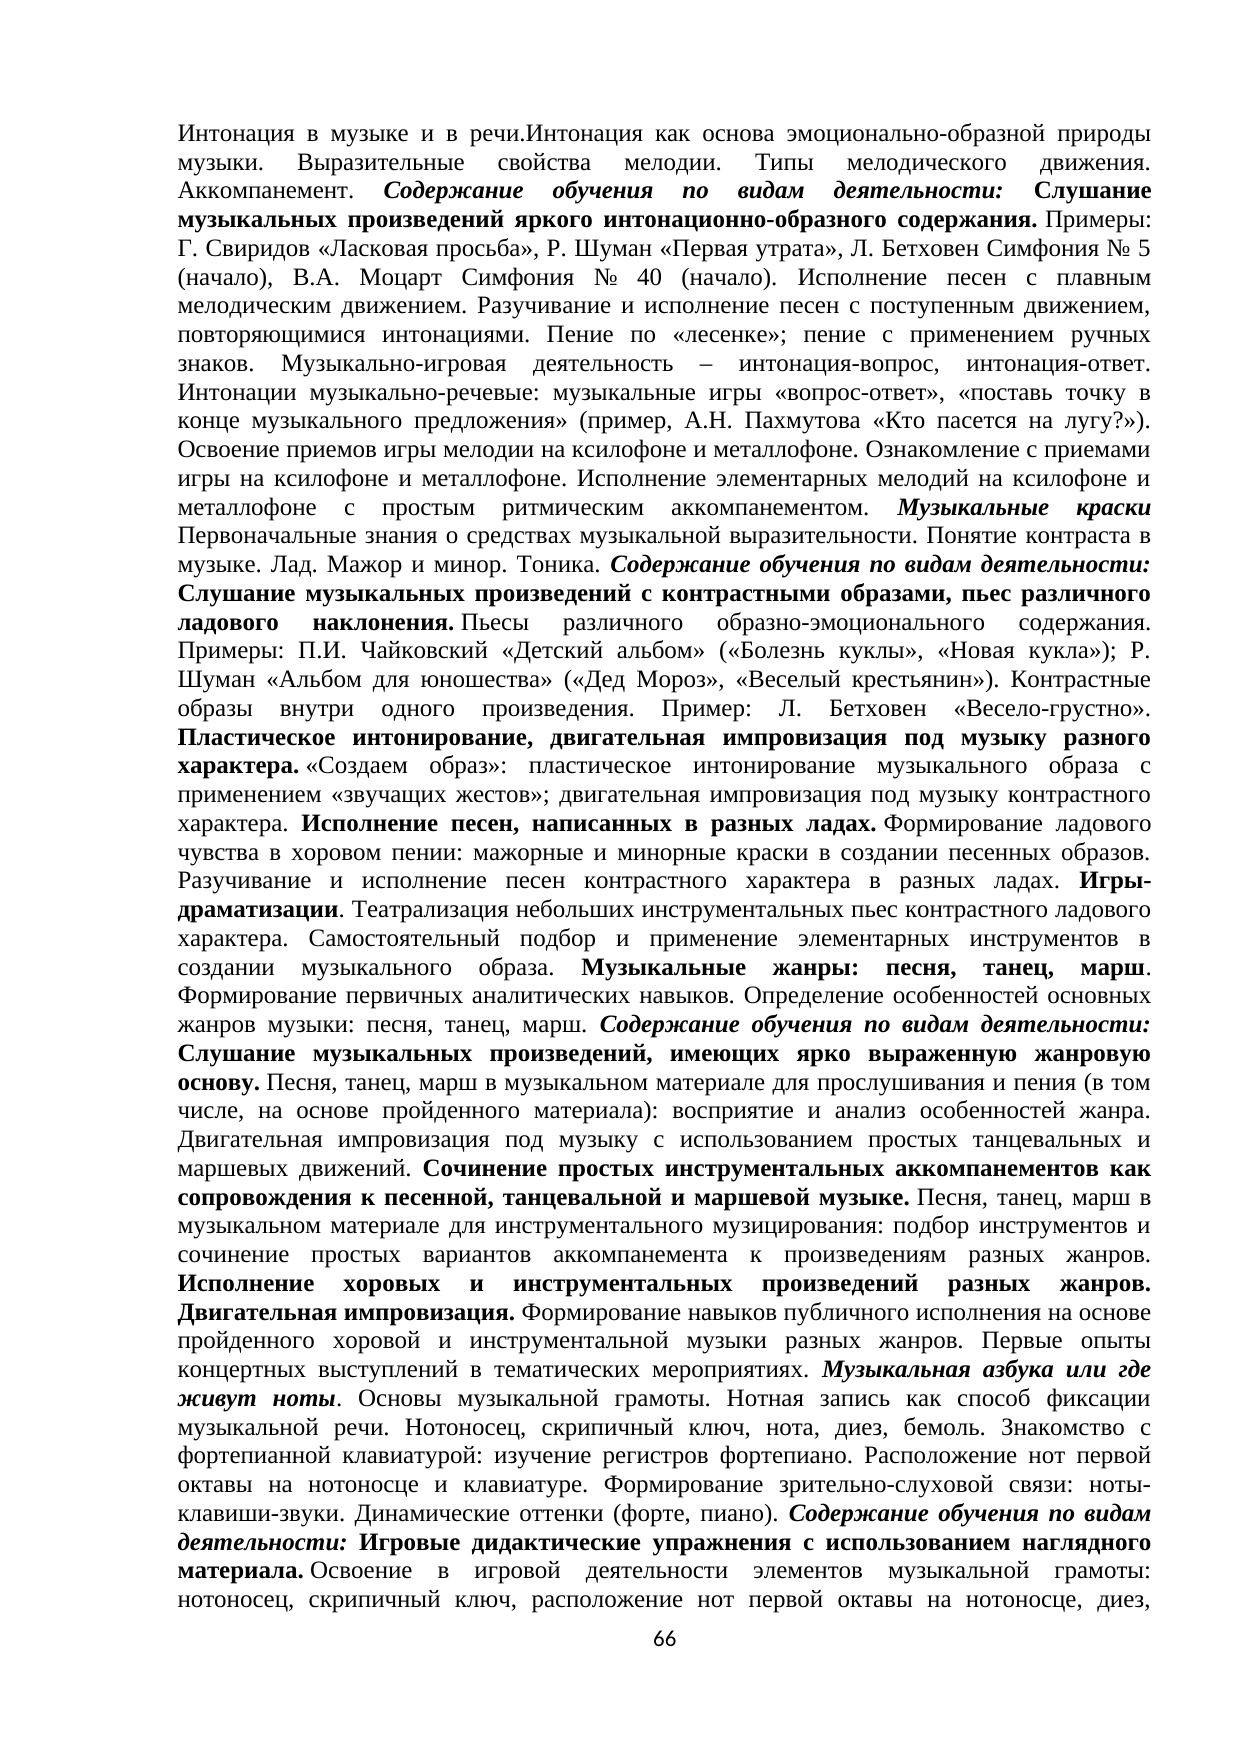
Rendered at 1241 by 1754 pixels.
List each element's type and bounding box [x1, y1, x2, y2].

text [177, 118, 1152, 1613]
